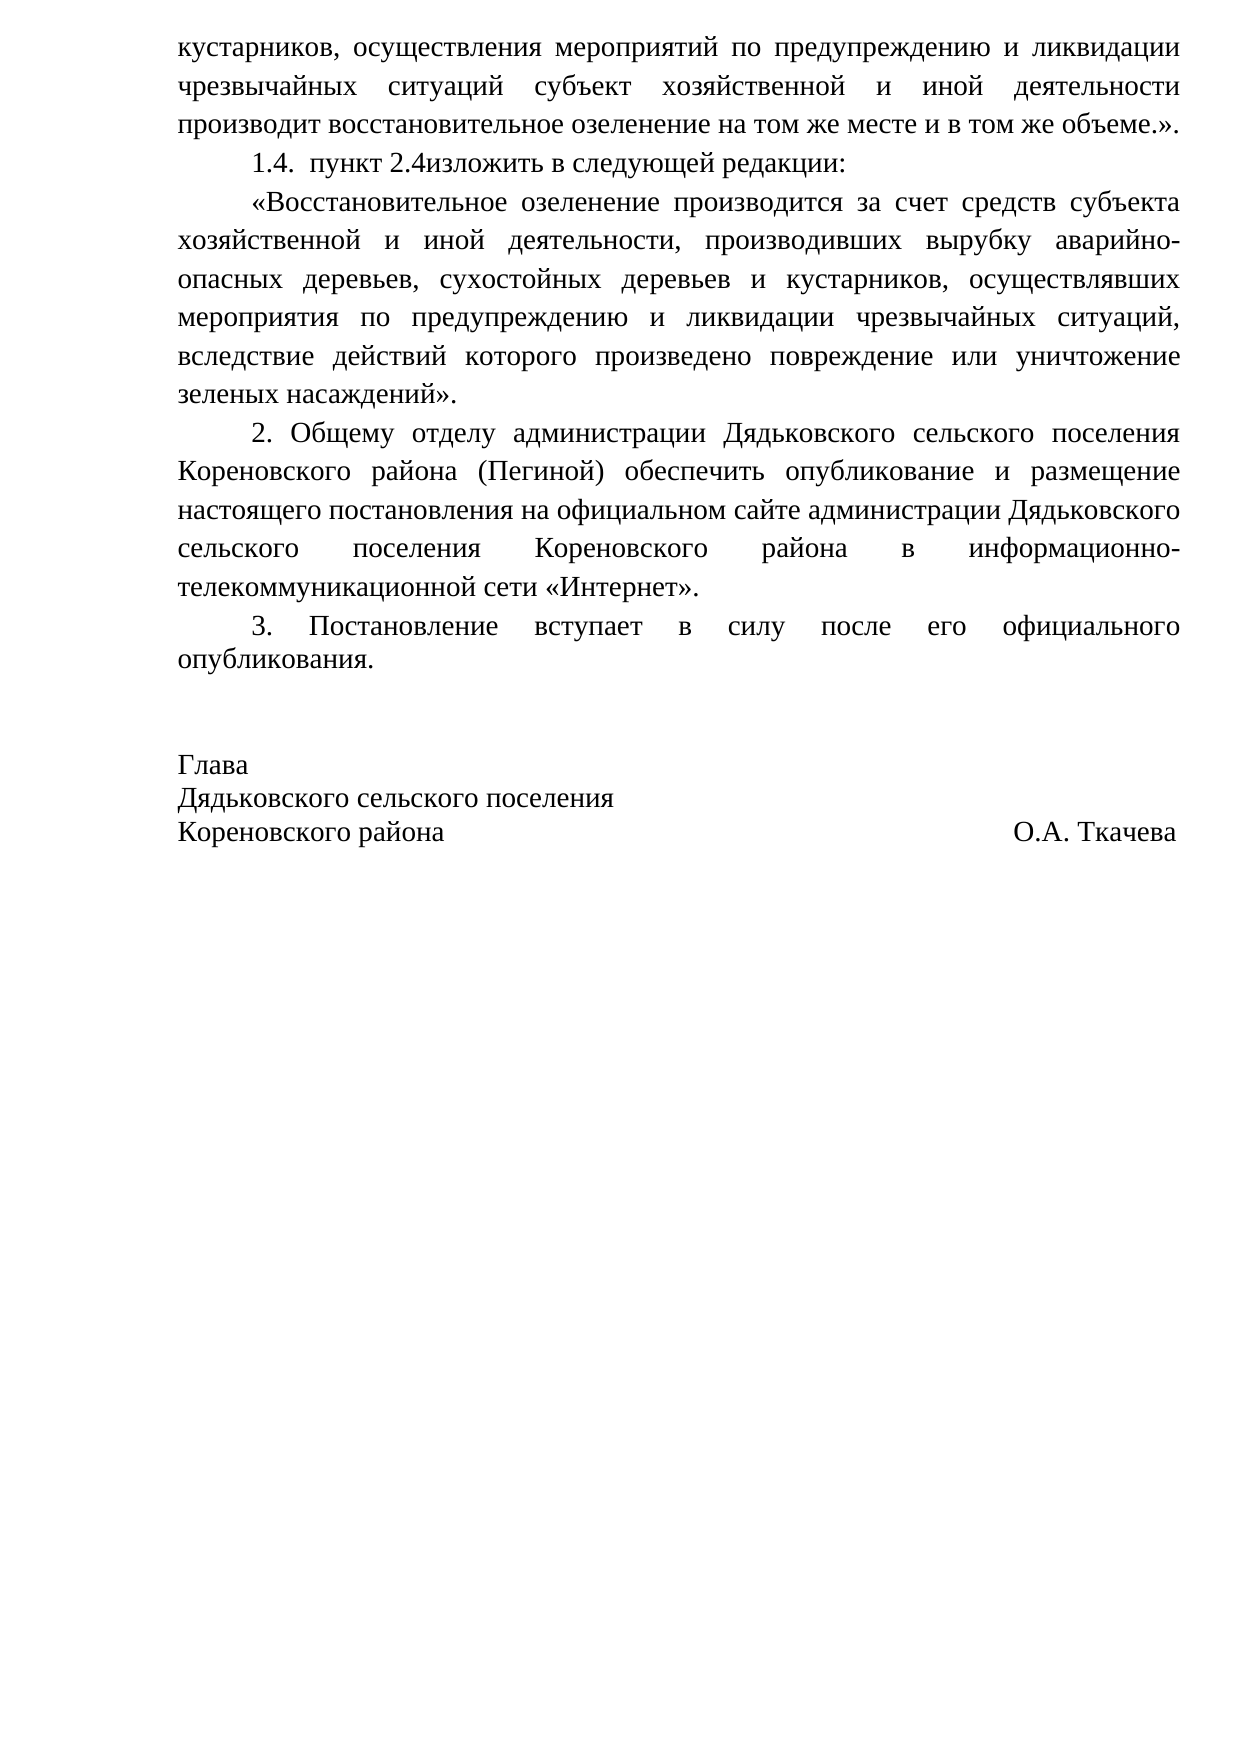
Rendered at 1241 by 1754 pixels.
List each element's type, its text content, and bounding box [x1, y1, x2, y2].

text «Восстановительное озеленение производится за счет средств субъекта хозяйственной и иной деятельности, производивших вырубку аварийно-опасных деревьев, сухостойных деревьев и кустарников, осуществлявших мероприятия по предупреждению и ликвидации чрезвычайных ситуаций, вследствие действий которого произведено повреждение или уничтожение зеленых насаждений». [177, 184, 1181, 410]
subtitle Дядьковского сельского поселения [177, 780, 1181, 814]
subtitle Глава [177, 747, 1181, 780]
text 3. Постановление вступает в силу после его официального опубликования. [177, 608, 1181, 675]
text 1.4. пункт 2.4изложить в следующей редакции: [177, 145, 1181, 179]
text 2. Общему отделу администрации Дядьковского сельского поселения Кореновского района (Пегиной) обеспечить опубликование и размещение настоящего постановления на официальном сайте администрации Дядьковского сельского поселения Кореновского района в информационно-телекоммуникационной сети «Интернет». [177, 415, 1181, 603]
text Кореновского района О.А. Ткачева [177, 814, 1181, 847]
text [177, 29, 1181, 140]
